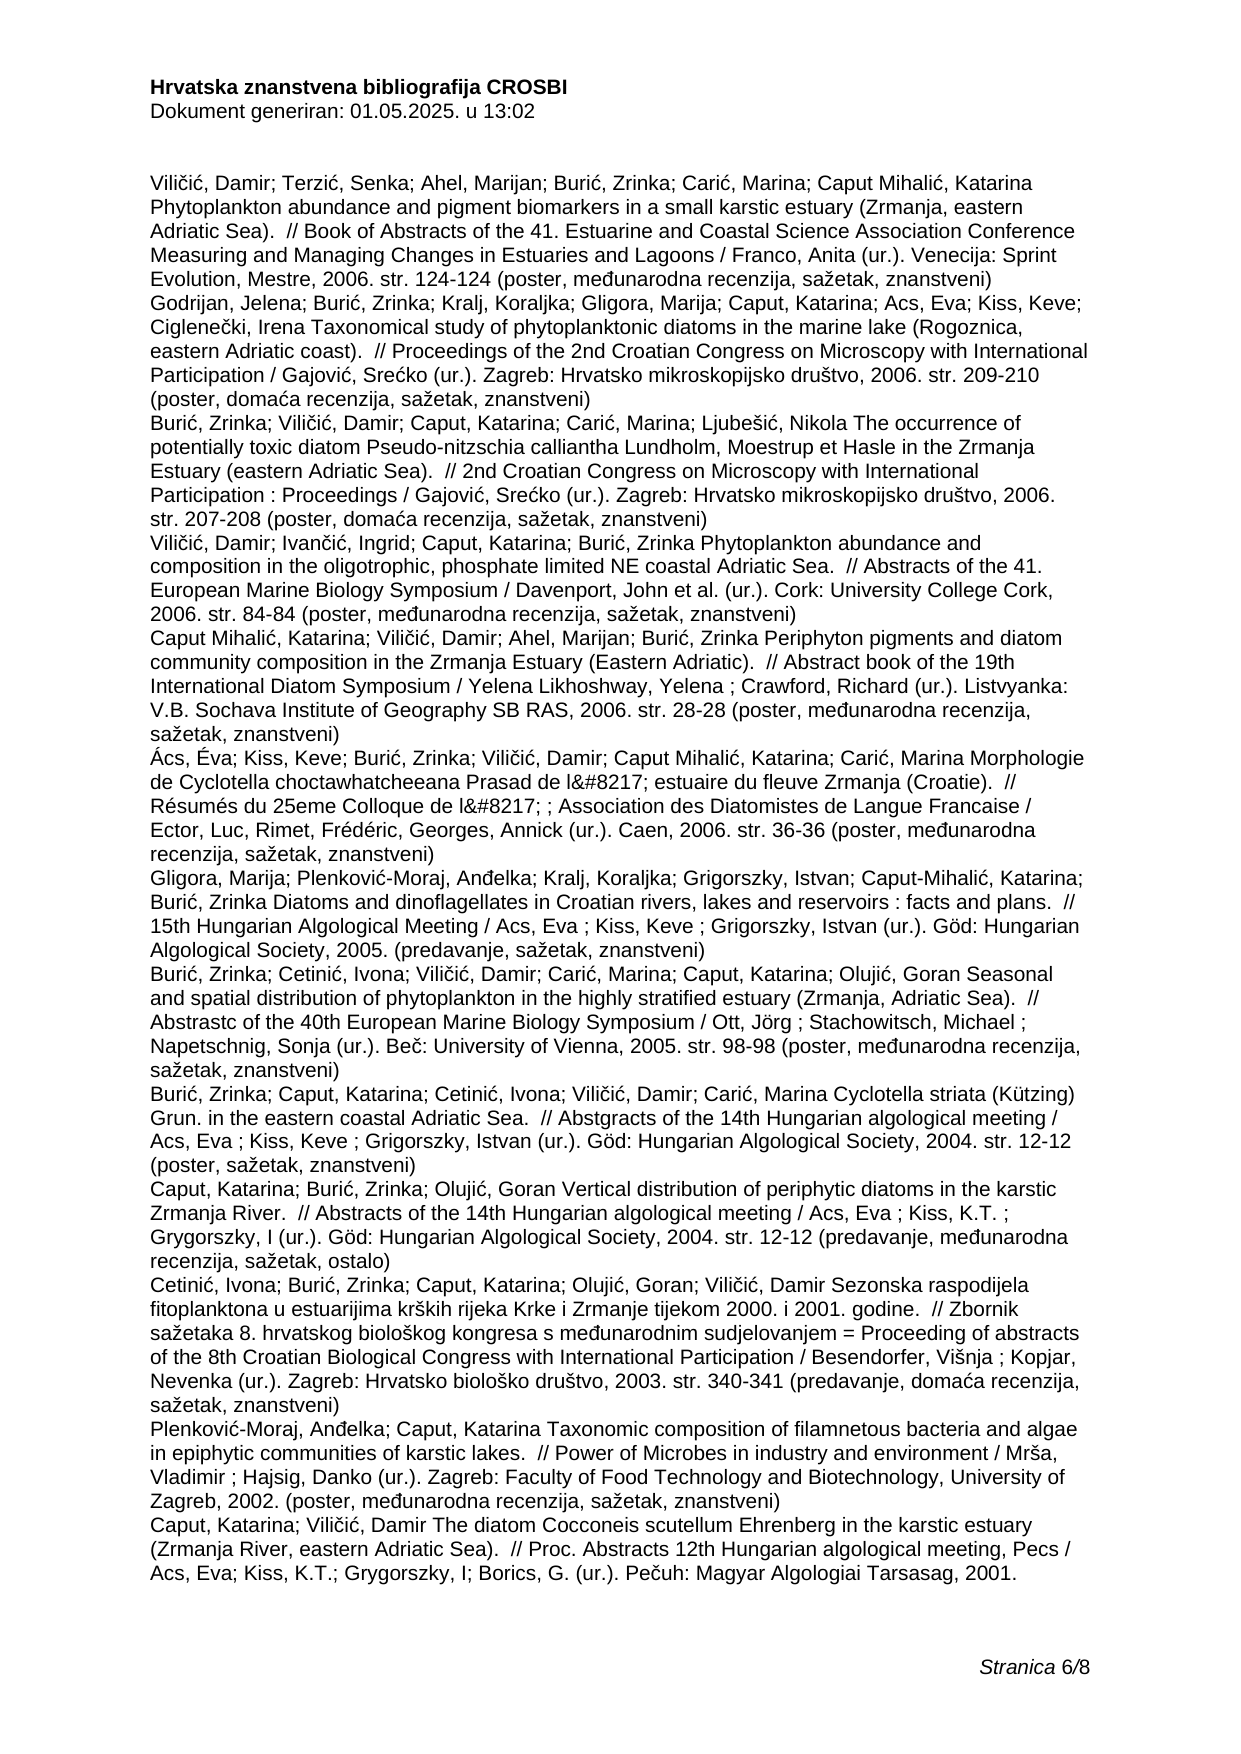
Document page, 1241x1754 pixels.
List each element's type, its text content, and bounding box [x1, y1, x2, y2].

text Caput, Katarina; Burić, Zrinka; Olujić, Goran [150, 1177, 1090, 1273]
text Caput Mihalić, Katarina; Viličić, Damir; Ahel, Marijan; Burić, Zrinka [150, 626, 1090, 746]
text Godrijan, Jelena; Burić, Zrinka; Kralj, Koraljka; Gligora, Marija; Caput, Katarina; Acs, Eva; Kiss, Keve; Ciglenečki, Irena [150, 291, 1090, 411]
text Plenković-Moraj, Anđelka; Caput, Katarina [150, 1417, 1090, 1513]
text Burić, Zrinka; Cetinić, Ivona; Viličić, Damir; Carić, Marina; Caput, Katarina; Olujić, Goran [150, 962, 1090, 1081]
text Viličić, Damir; Ivančić, Ingrid; Caput, Katarina; Burić, Zrinka [150, 530, 1090, 626]
text Gligora, Marija; Plenković-Moraj, Anđelka; Kralj, Koraljka; Grigorszky, Istvan; Caput-Mihalić, Katarina; Burić, Zrinka [150, 866, 1090, 962]
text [150, 1513, 1090, 1584]
text Burić, Zrinka; Caput, Katarina; Cetinić, Ivona; Viličić, Damir; Carić, Marina [150, 1081, 1090, 1177]
text Cetinić, Ivona; Burić, Zrinka; Caput, Katarina; Olujić, Goran; Viličić, Damir [150, 1273, 1090, 1417]
text Burić, Zrinka; Viličić, Damir; Caput, Katarina; Carić, Marina; Ljubešić, Nikola [150, 411, 1090, 530]
text Ács, Éva; Kiss, Keve; Burić, Zrinka; Viličić, Damir; Caput Mihalić, Katarina; Carić, Marina [150, 746, 1090, 866]
text Viličić, Damir; Terzić, Senka; Ahel, Marijan; Burić, Zrinka; Carić, Marina; Caput Mihalić, Katarina [150, 171, 1090, 291]
